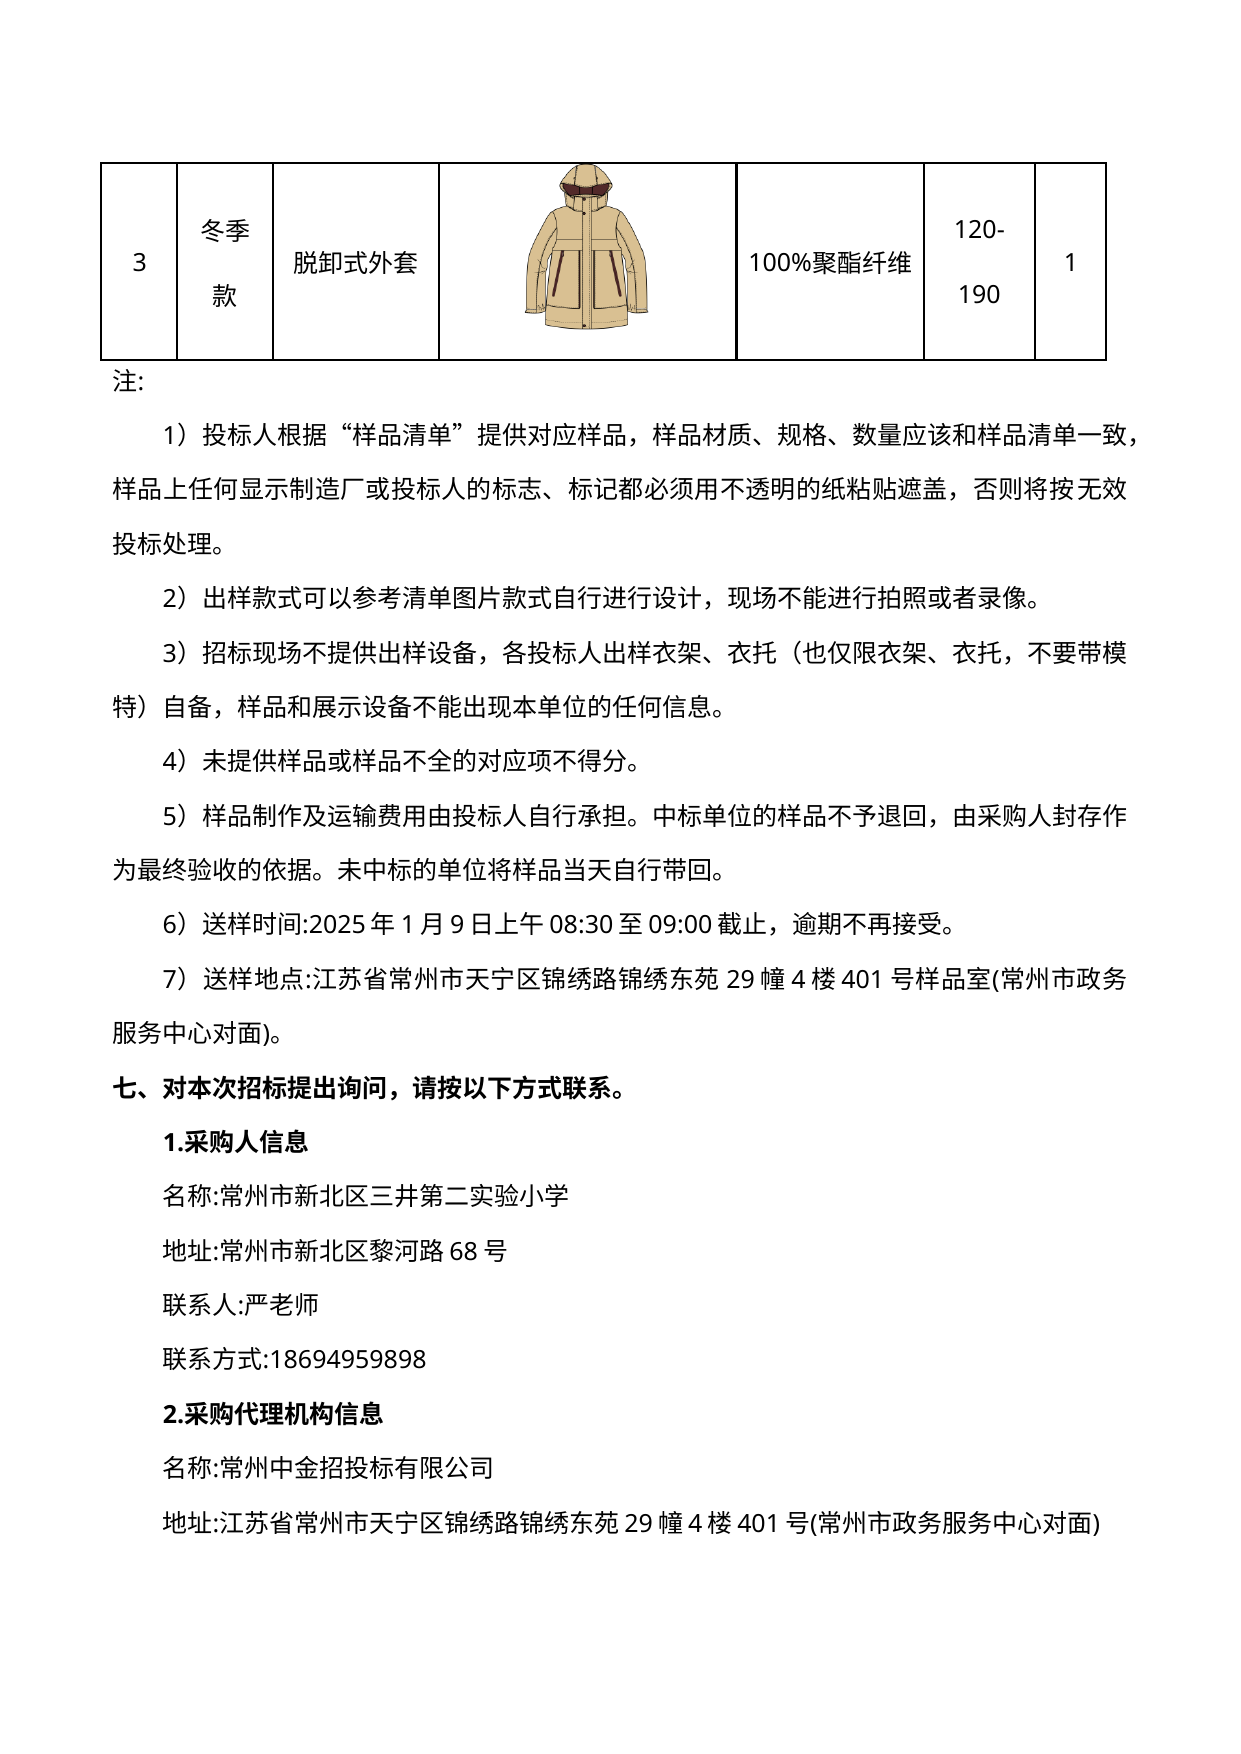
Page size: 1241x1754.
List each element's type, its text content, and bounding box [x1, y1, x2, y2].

text 联系人:严老师 [112, 1286, 1128, 1322]
text 1.采购人信息 [112, 1122, 1128, 1159]
text 4）未提供样品或样品不全的对应项不得分。 [112, 742, 1128, 778]
text 名称:常州市新北区三井第二实验小学 [112, 1177, 1128, 1213]
text 7）送样地点:江苏省常州市天宁区锦绣路锦绣东苑29幢4楼401号样品室(常州市政务服务中心对面)。 [112, 959, 1128, 1050]
text 联系方式:18694959898 [112, 1340, 1128, 1376]
table_cell 120-190 [925, 164, 1034, 359]
table_cell 脱卸式外套 [274, 164, 438, 359]
table_cell 冬季款 [178, 164, 272, 359]
text 注: [112, 361, 1128, 397]
text 名称:常州中金招投标有限公司 [112, 1449, 1128, 1485]
text 6）送样时间:2025年1月9日上午08:30至09:00截止，逾期不再接受。 [112, 905, 1128, 941]
table_cell [440, 164, 735, 359]
text 3）招标现场不提供出样设备，各投标人出样衣架、衣托（也仅限衣架、衣托，不要带模特）自备，样品和展示设备不能出现本单位的任何信息。 [112, 633, 1128, 724]
picture [524, 164, 651, 332]
text 1）投标人根据“样品清单”提供对应样品，样品材质、规格、数量应该和样品清单一致，样品上任何显示制造厂或投标人的标志、标记都必须用不透明的纸粘贴遮盖，否则将按无效投标处理。 [112, 416, 1128, 561]
table_cell 100%聚酯纤维 [738, 164, 923, 359]
table_cell 3 [102, 164, 176, 359]
text 2.采购代理机构信息 [112, 1394, 1128, 1431]
text 地址:常州市新北区黎河路68号 [112, 1231, 1128, 1267]
text 地址:江苏省常州市天宁区锦绣路锦绣东苑29幢4楼401号(常州市政务服务中心对面) [112, 1503, 1128, 1539]
table_cell 1 [1036, 164, 1105, 359]
list 2）出样款式可以参考清单图片款式自行进行设计，现场不能进行拍照或者录像。 [112, 579, 1128, 615]
subtitle 七、对本次招标提出询问，请按以下方式联系。 [112, 1068, 1128, 1104]
text 5）样品制作及运输费用由投标人自行承担。中标单位的样品不予退回，由采购人封存作为最终验收的依据。未中标的单位将样品当天自行带回。 [112, 796, 1128, 887]
